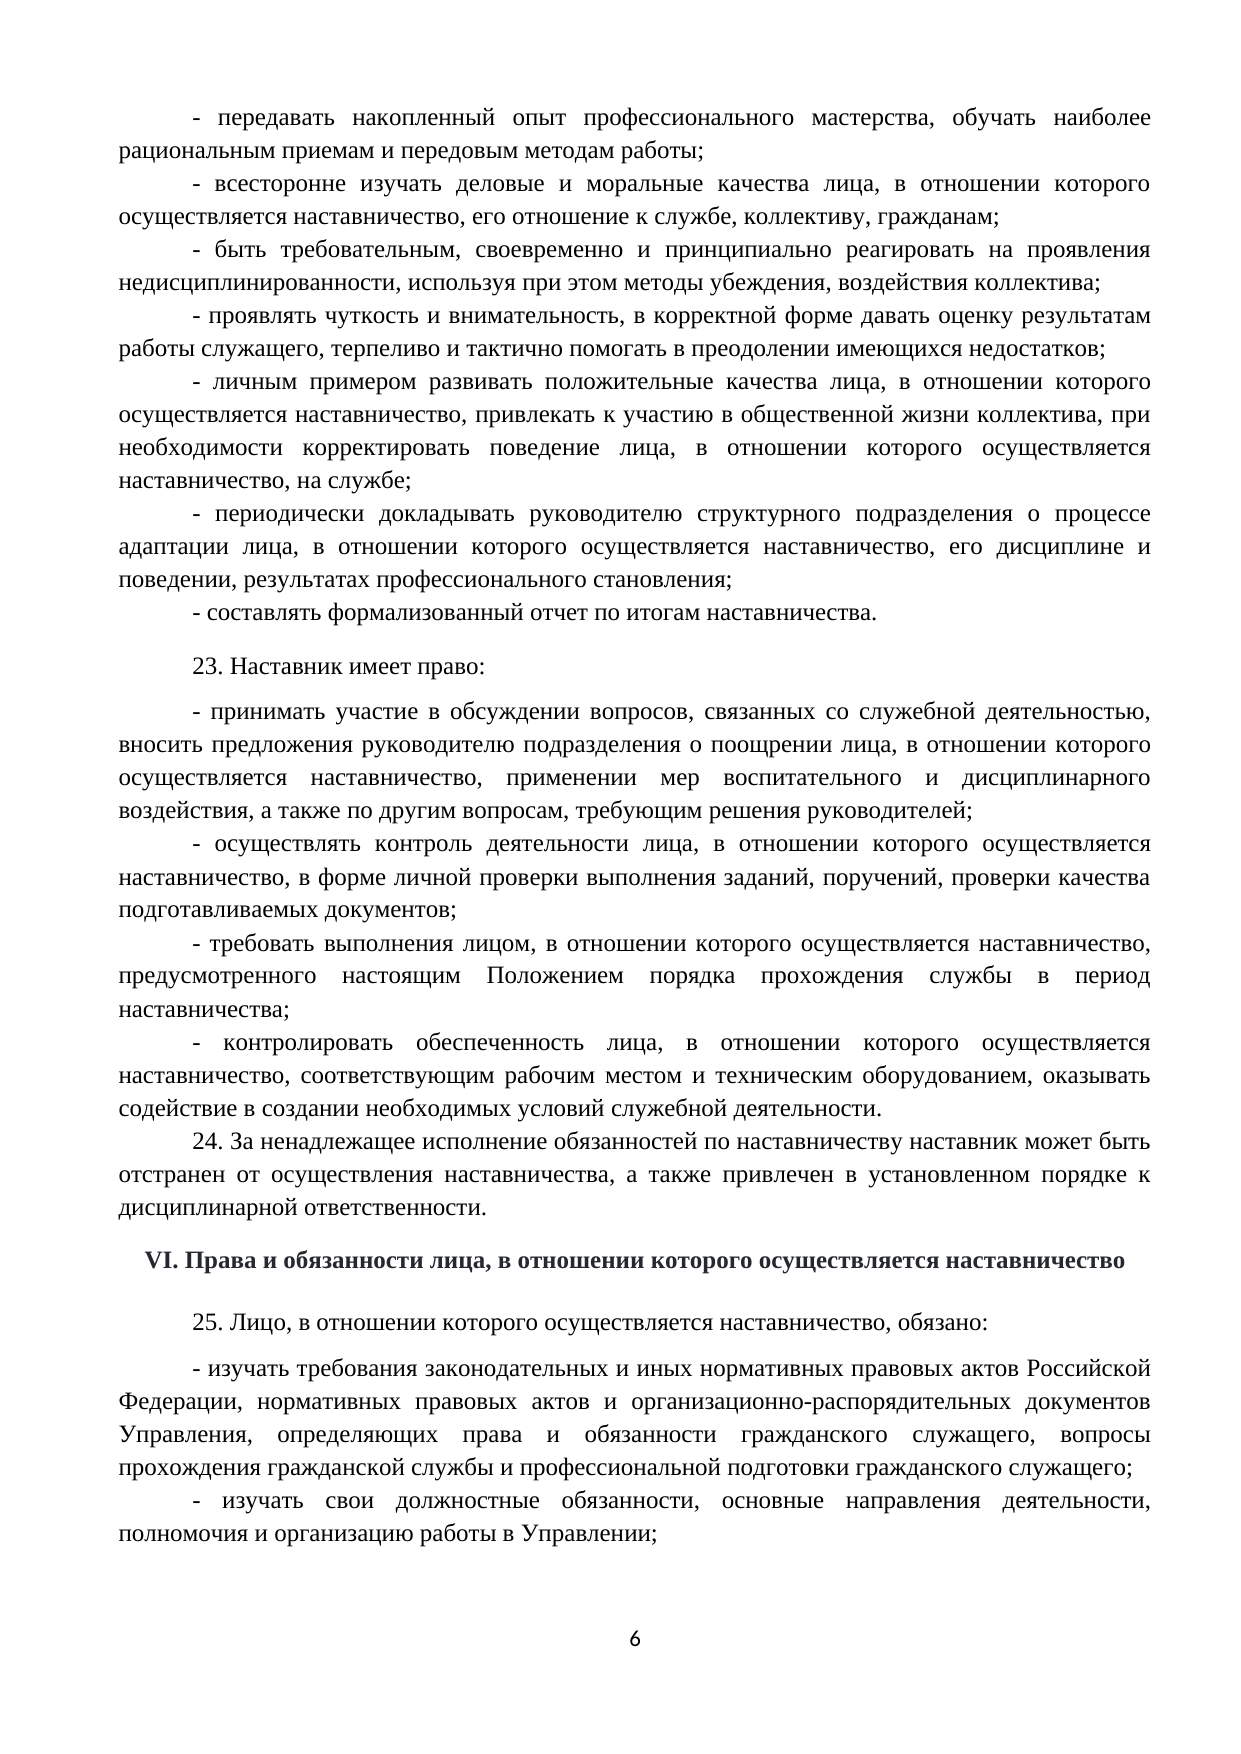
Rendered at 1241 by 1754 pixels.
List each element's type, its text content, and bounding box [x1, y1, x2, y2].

text - изучать требования законодательных и иных нормативных правовых актов Российской Федерации, нормативных правовых актов и организационно-распорядительных документов Управления, определяющих права и обязанности гражданского служащего, вопросы прохождения гражданской службы и профессиональной подготовки гражданского служащего; [118, 1353, 1152, 1481]
text 25. Лицо, в отношении которого осуществляется наставничество, обязано: [118, 1307, 1152, 1336]
text - периодически докладывать руководителю структурного подразделения о процессе адаптации лица, в отношении которого осуществляется наставничество, его дисциплине и поведении, результатах профессионального становления; [118, 498, 1152, 593]
text - контролировать обеспеченность лица, в отношении которого осуществляется наставничество, соответствующим рабочим местом и техническим оборудованием, оказывать содействие в создании необходимых условий служебной деятельности. [118, 1027, 1152, 1121]
text 24. За ненадлежащее исполнение обязанностей по наставничеству наставник может быть отстранен от осуществления наставничества, а также привлечен в установленном порядке к дисциплинарной ответственности. [118, 1126, 1152, 1221]
text - передавать накопленный опыт профессионального мастерства, обучать наиболее рациональным приемам и передовым методам работы; [118, 102, 1152, 163]
text - проявлять чуткость и внимательность, в корректной форме давать оценку результатам работы служащего, терпеливо и тактично помогать в преодолении имеющихся недостатков; [118, 300, 1152, 362]
text - изучать свои должностные обязанности, основные направления деятельности, полномочия и организацию работы в Управлении; [118, 1485, 1152, 1547]
text 23. Наставник имеет право: [118, 651, 1152, 680]
text - быть требовательным, своевременно и принципиально реагировать на проявления недисциплинированности, используя при этом методы убеждения, воздействия коллектива; [118, 234, 1152, 296]
subtitle VI. Права и обязанности лица, в отношении которого осуществляется наставничество [118, 1246, 1152, 1274]
text - личным примером развивать положительные качества лица, в отношении которого осуществляется наставничество, привлекать к участию в общественной жизни коллектива, при необходимости корректировать поведение лица, в отношении которого осуществляется наставничество, на службе; [118, 366, 1152, 494]
text - принимать участие в обсуждении вопросов, связанных со служебной деятельностью, вносить предложения руководителю подразделения о поощрении лица, в отношении которого осуществляется наставничество, применении мер воспитательного и дисциплинарного воздействия, а также по другим вопросам, требующим решения руководителей; [118, 696, 1152, 824]
text - всесторонне изучать деловые и моральные качества лица, в отношении которого осуществляется наставничество, его отношение к службе, коллективу, гражданам; [118, 168, 1152, 229]
text - требовать выполнения лицом, в отношении которого осуществляется наставничество, предусмотренного настоящим Положением порядка прохождения службы в период наставничества; [118, 928, 1152, 1022]
text - осуществлять контроль деятельности лица, в отношении которого осуществляется наставничество, в форме личной проверки выполнения заданий, поручений, проверки качества подготавливаемых документов; [118, 828, 1152, 923]
text - составлять формализованный отчет по итогам наставничества. [118, 597, 1152, 626]
